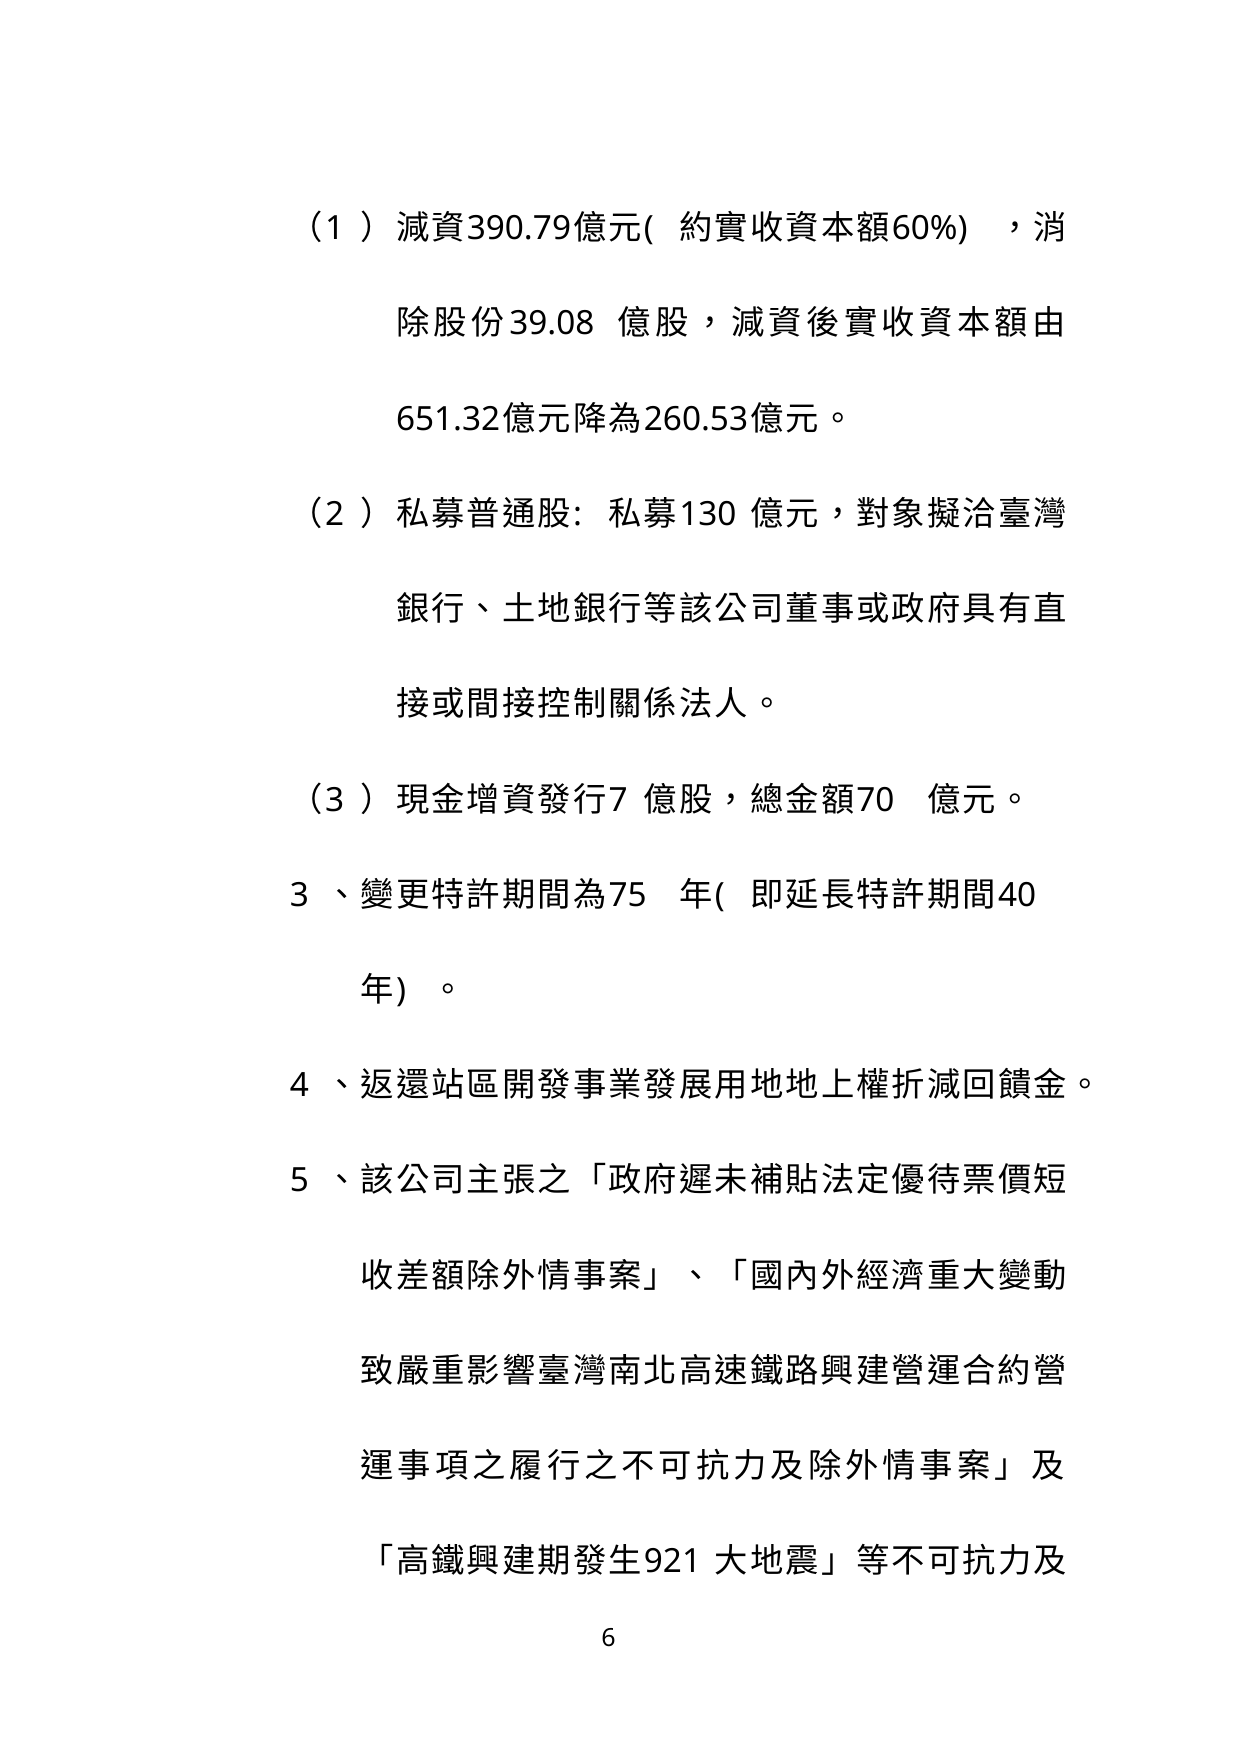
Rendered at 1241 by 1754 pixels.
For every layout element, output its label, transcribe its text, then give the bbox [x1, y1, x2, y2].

subtitle 該公司主張之「政府遲未補貼法定優待票價短收差額除外情事案」、「國內外經濟重大變動致嚴重影響臺灣南北高速鐵路興建營運合約營運事項之履行之不可抗力及除外情事案」及「高鐵興建期發生921大地震」等不可抗力及除外情事案，同意不再向交通部主張。 [272, 1130, 1069, 1606]
subtitle 返還站區開發事業發展用地地上權折減回饋金。 [272, 1034, 1069, 1130]
subtitle 現金增資發行7億股，總金額70億元。 [360, 749, 1069, 844]
subtitle 減資390.79億元(約實收資本額60%)，消除股份39.08億股，減資後實收資本額由651.32億元降為260.53億元。 [272, 178, 1069, 463]
subtitle 現金增資發行7億股，總金額70億元。 [272, 749, 344, 844]
subtitle 私募普通股:私募130億元，對象擬洽臺灣銀行、土地銀行等該公司董事或政府具有直接或間接控制關係法人。 [272, 463, 1069, 749]
subtitle 變更特許期間為75年(即延長特許期間40年)。 [272, 844, 1069, 1034]
